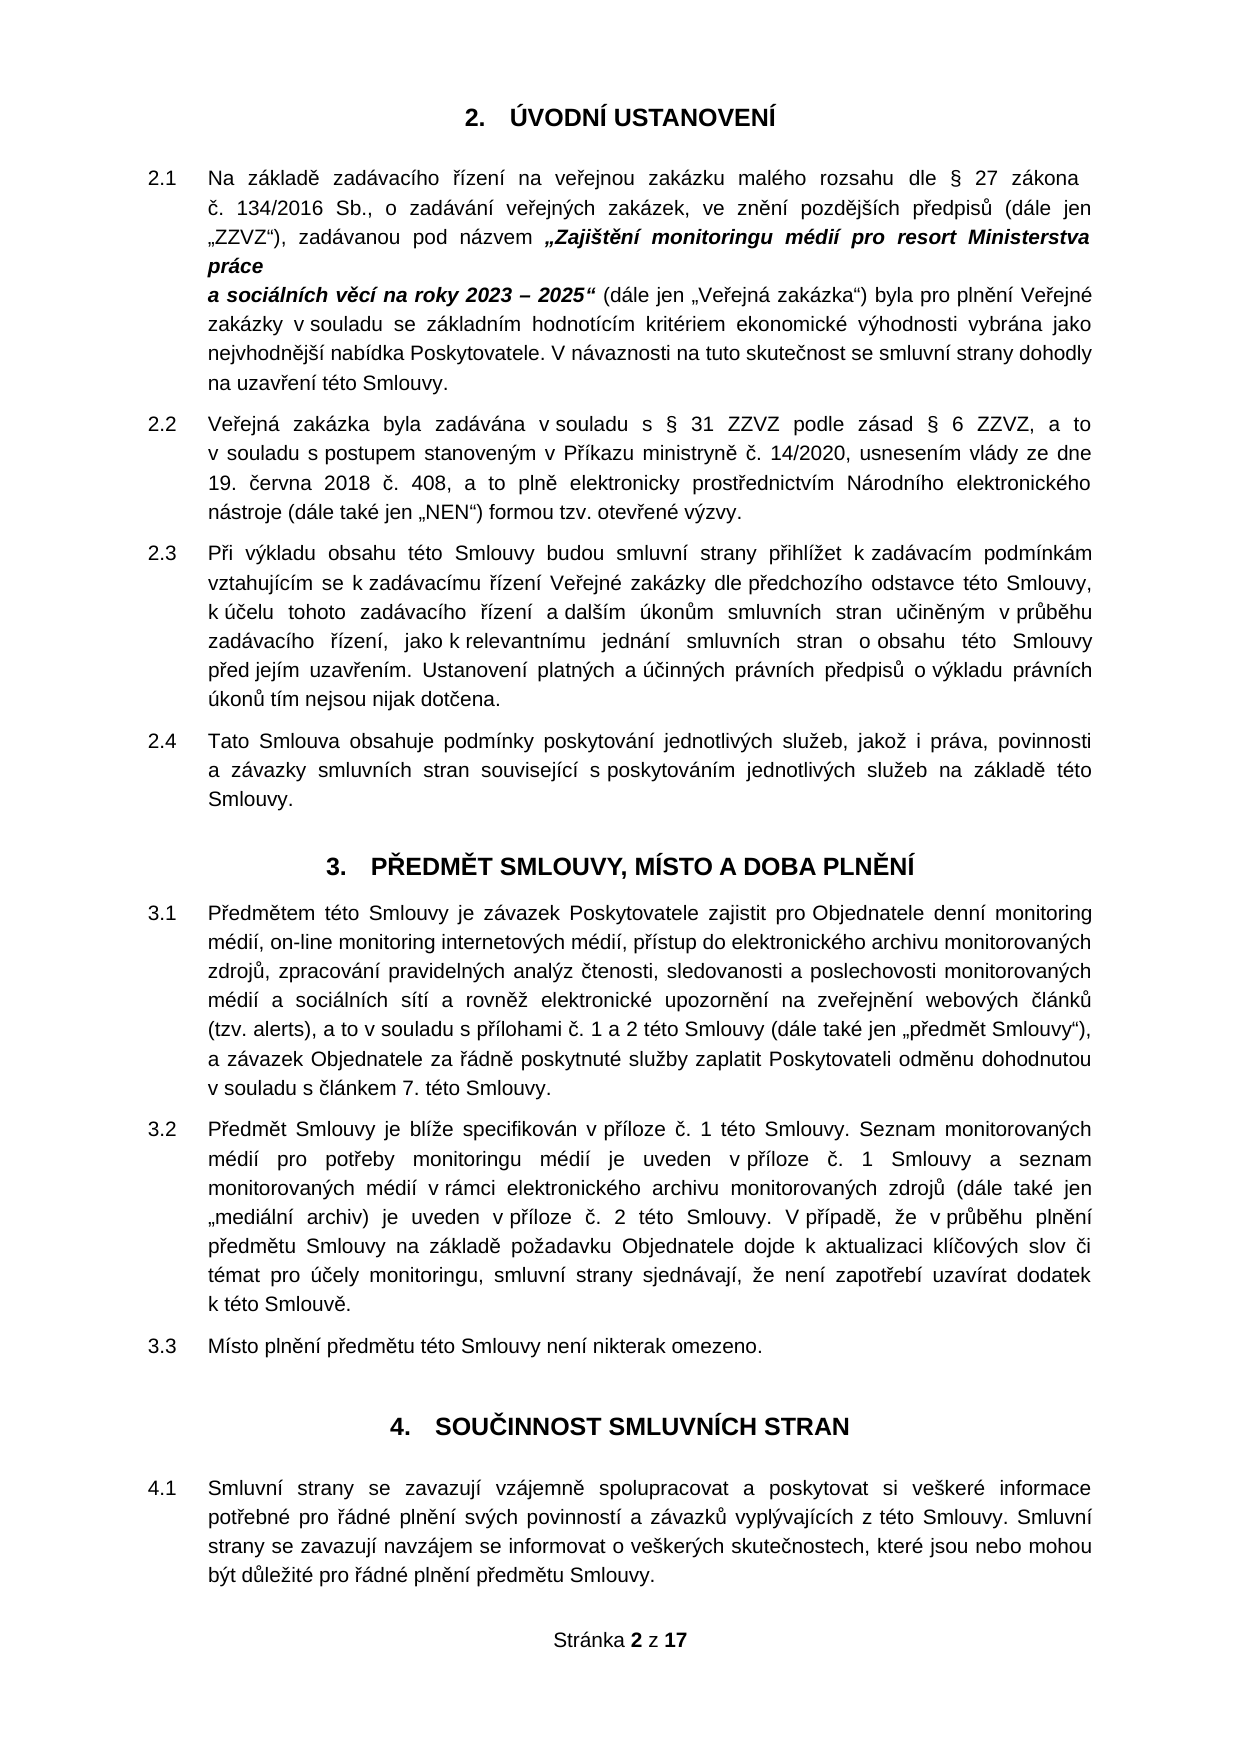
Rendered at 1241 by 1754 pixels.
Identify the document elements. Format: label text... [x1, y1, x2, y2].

list Na základě zadávacího řízení na veřejnou zakázku malého rozsahu dle § 27 zákona č. 134/2016 Sb., o zadávání veřejných zakázek, ve znění pozdějších předpisů (dále jen „ZZVZ“), zadávanou pod názvem „Zajištění monitoringu médií pro resort Ministerstva práce a sociálních věcí na roky 2023 – 2025“ (dále jen „Veřejná zakázka“) byla pro plnění Veřejné zakázky v souladu se základním hodnotícím kritériem ekonomické výhodnosti vybrána jako nejvhodnější nabídka Poskytovatele. V návaznosti na tuto skutečnost se smluvní strany dohodly na uzavření této Smlouvy. [148, 161, 1092, 394]
list Místo plnění předmětu této Smlouvy není nikterak omezeno. [148, 1329, 1092, 1358]
list Smluvní strany se zavazují vzájemně spolupracovat a poskytovat si veškeré informace potřebné pro řádné plnění svých povinností a závazků vyplývajících z této Smlouvy. Smluvní strany se zavazují navzájem se informovat o veškerých skutečnostech, které jsou nebo mohou být důležité pro řádné plnění předmětu Smlouvy. [148, 1470, 1092, 1587]
list předmět Smlouvy, Místo a doba plnění [148, 852, 1092, 881]
list Veřejná zakázka byla zadávána v souladu s § 31 ZZVZ podle zásad § 6 ZZVZ, a to v souladu s postupem stanoveným v Příkazu ministryně č. 14/2020, usnesením vlády ze dne 19. června 2018 č. 408, a to plně elektronicky prostřednictvím Národního elektronického nástroje (dále také jen „NEN“) formou tzv. otevřené výzvy. [148, 407, 1092, 523]
list Tato Smlouva obsahuje podmínky poskytování jednotlivých služeb, jakož i práva, povinnosti a závazky smluvních stran související s poskytováním jednotlivých služeb na základě této Smlouvy. [148, 723, 1092, 811]
list Při výkladu obsahu této Smlouvy budou smluvní strany přihlížet k zadávacím podmínkám vztahujícím se k zadávacímu řízení Veřejné zakázky dle předchozího odstavce této Smlouvy, k účelu tohoto zadávacího řízení a dalším úkonům smluvních stran učiněným v průběhu zadávacího řízení, jako k relevantnímu jednání smluvních stran o obsahu této Smlouvy před jejím uzavřením. Ustanovení platných a účinných právních předpisů o výkladu právních úkonů tím nejsou nijak dotčena. [148, 536, 1092, 711]
list Součinnost SMLUVNÍCH STRAN [148, 1412, 1092, 1441]
list Předmětem této Smlouvy je závazek Poskytovatele zajistit pro Objednatele denní monitoring médií, on-line monitoring internetových médií, přístup do elektronického archivu monitorovaných zdrojů, zpracování pravidelných analýz čtenosti, sledovanosti a poslechovosti monitorovaných médií a sociálních sítí a rovněž elektronické upozornění na zveřejnění webových článků (tzv. alerts), a to v souladu s přílohami č. 1 a 2 této Smlouvy (dále také jen „předmět Smlouvy“), a závazek Objednatele za řádně poskytnuté služby zaplatit Poskytovateli odměnu dohodnutou v souladu s článkem 7. této Smlouvy. [148, 895, 1092, 1099]
list Úvodní ustanovení [148, 103, 1092, 132]
list Předmět Smlouvy je blíže specifikován v příloze č. 1 této Smlouvy. Seznam monitorovaných médií pro potřeby monitoringu médií je uveden v příloze č. 1 Smlouvy a seznam monitorovaných médií v rámci elektronického archivu monitorovaných zdrojů (dále také jen „mediální archiv) je uveden v příloze č. 2 této Smlouvy. V případě, že v průběhu plnění předmětu Smlouvy na základě požadavku Objednatele dojde k aktualizaci klíčových slov či témat pro účely monitoringu, smluvní strany sjednávají, že není zapotřebí uzavírat dodatek k této Smlouvě. [148, 1112, 1092, 1316]
